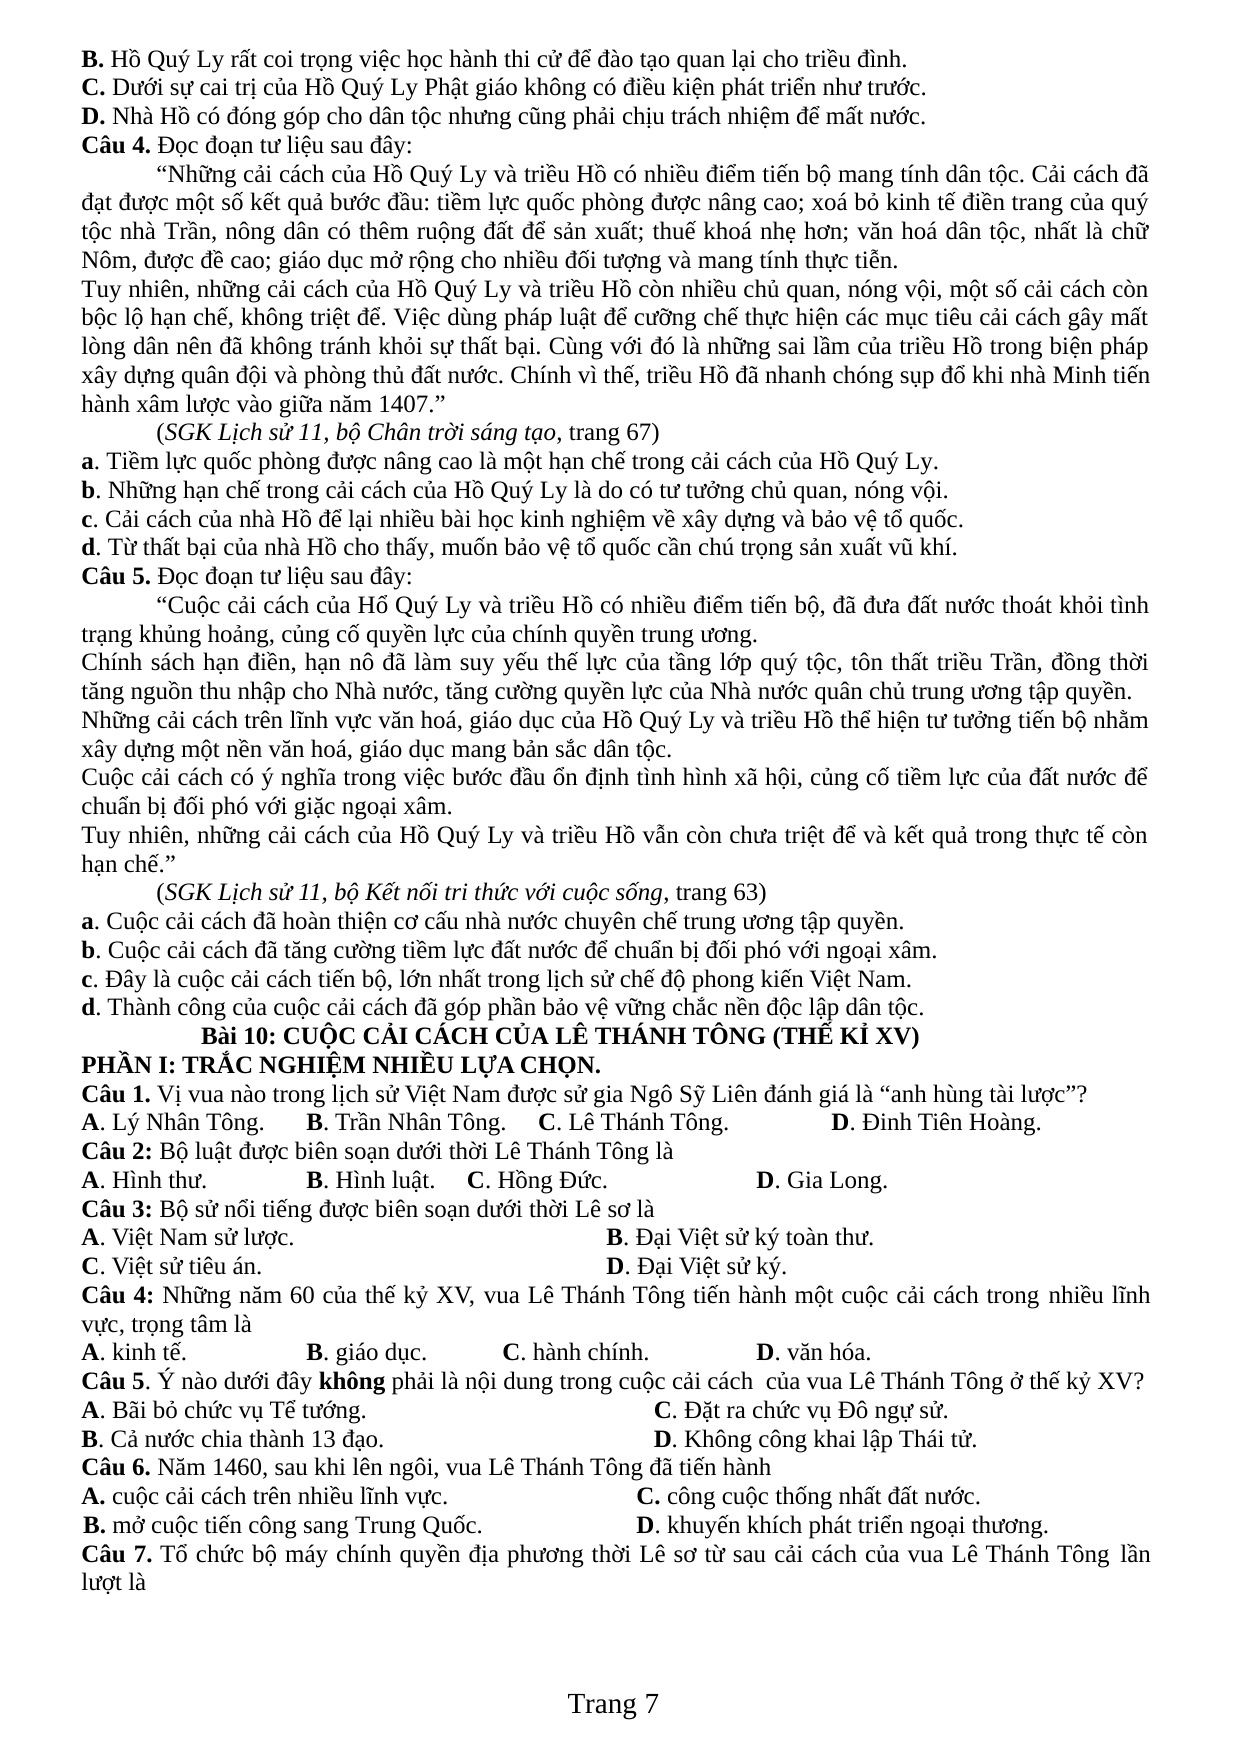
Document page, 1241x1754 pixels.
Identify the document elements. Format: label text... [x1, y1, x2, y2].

list D. khuyến khích phát triển ngoại thương. [636, 1510, 1151, 1539]
text A. Việt Nam sử lược. B. Đại Việt sử ký toàn thư. [81, 1222, 1151, 1251]
text B. Hồ Quý Ly rất coi trọng việc học hành thi cử để đào tạo quan lại cho triều đình. [81, 44, 1151, 72]
text A. cuộc cải cách trên nhiều lĩnh vực. [81, 1481, 578, 1510]
text Câu 2: Bộ luật được biên soạn dưới thời Lê Thánh Tông là [81, 1136, 1151, 1165]
list C. công cuộc thống nhất đất nước. [636, 1481, 1151, 1510]
text B. Cả nước chia thành 13 đạo. [81, 1424, 578, 1452]
text Câu 7. Tổ chức bộ máy chính quyền địa phương thời Lê sơ từ sau cải cách của vua Lê Thánh Tông lần lượt là [81, 1539, 1151, 1596]
text Câu 1. Vị vua nào trong lịch sử Việt Nam được sử gia Ngô Sỹ Liên đánh giá là “anh hùng tài lược”? [81, 1079, 1151, 1107]
text c. Đây là cuộc cải cách tiến bộ, lớn nhất trong lịch sử chế độ phong kiến Việt Nam. [81, 964, 1151, 992]
text Tuy nhiên, những cải cách của Hồ Quý Ly và triều Hồ còn nhiều chủ quan, nóng vội, một số cải cách còn bộc lộ hạn chế, không triệt để. Việc dùng pháp luật để cưỡng chế thực hiện các mục tiêu cải cách gây mất lòng dân nên đã không tránh khỏi sự thất bại. Cùng với đó là những sai lầm của triều Hồ trong biện pháp xây dựng quân đội và phòng thủ đất nước. Chính vì thế, triều Hồ đã nhanh chóng sụp đổ khi nhà Minh tiến hành xâm lược vào giữa năm 1407.” [81, 274, 1151, 417]
text Những cải cách trên lĩnh vực văn hoá, giáo dục của Hồ Quý Ly và triều Hồ thể hiện tư tưởng tiến bộ nhằm xây dựng một nền văn hoá, giáo dục mang bản sắc dân tộc. [81, 705, 1151, 762]
text A. Hình thư. B. Hình luật. C. Hồng Đức. D. Gia Long. [81, 1165, 1151, 1194]
text Tuy nhiên, những cải cách của Hồ Quý Ly và triều Hồ vẫn còn chưa triệt để và kết quả trong thực tế còn hạn chế.” [81, 820, 1151, 877]
text b. Cuộc cải cách đã tăng cường tiềm lực đất nước để chuẩn bị đối phó với ngoại xâm. [81, 935, 1151, 964]
text a. Cuộc cải cách đã hoàn thiện cơ cấu nhà nước chuyên chế trung ương tập quyền. [81, 906, 1151, 935]
text d. Thành công của cuộc cải cách đã góp phần bảo vệ vững chắc nền độc lập dân tộc. [81, 992, 1151, 1021]
text c. Cải cách của nhà Hồ để lại nhiều bài học kinh nghiệm về xây dựng và bảo vệ tổ quốc. [81, 504, 1151, 532]
text Câu 4. Đọc đoạn tư liệu sau đây: [81, 130, 1151, 159]
text C. Việt sử tiêu án. D. Đại Việt sử ký. [81, 1251, 1151, 1280]
text Câu 3: Bộ sử nổi tiếng được biên soạn dưới thời Lê sơ là [81, 1194, 1151, 1222]
text A. Lý Nhân Tông. B. Trần Nhân Tông. C. Lê Thánh Tông. D. Đinh Tiên Hoàng. [81, 1107, 1151, 1136]
text C. Đặt ra chức vụ Đô ngự sử. [653, 1395, 1151, 1424]
text Câu 4: Những năm 60 của thế kỷ XV, vua Lê Thánh Tông tiến hành một cuộc cải cách trong nhiều lĩnh vực, trọng tâm là [81, 1280, 1151, 1337]
text D. Không công khai lập Thái tử. [653, 1424, 1151, 1452]
text A. kinh tế. B. giáo dục. C. hành chính. D. văn hóa. [81, 1337, 1151, 1366]
text Câu 6. Năm 1460, sau khi lên ngôi, vua Lê Thánh Tông đã tiến hành [81, 1452, 1151, 1481]
text a. Tiềm lực quốc phòng được nâng cao là một hạn chế trong cải cách của Hồ Quý Ly. [81, 446, 1151, 475]
text D. Nhà Hồ có đóng góp cho dân tộc nhưng cũng phải chịu trách nhiệm để mất nước. [81, 101, 1151, 130]
text Cuộc cải cách có ý nghĩa trong việc bước đầu ổn định tình hình xã hội, củng cố tiềm lực của đất nước để chuẩn bị đối phó với giặc ngoại xâm. [81, 762, 1151, 820]
text A. Bãi bỏ chức vụ Tể tướng. [81, 1395, 578, 1424]
text d. Từ thất bại của nhà Hồ cho thấy, muốn bảo vệ tổ quốc cần chú trọng sản xuất vũ khí. [81, 532, 1151, 561]
text b. Những hạn chế trong cải cách của Hồ Quý Ly là do có tư tưởng chủ quan, nóng vội. [81, 475, 1151, 504]
text “Những cải cách của Hồ Quý Ly và triều Hồ có nhiều điểm tiến bộ mang tính dân tộc. Cải cách đã đạt được một số kết quả bước đầu: tiềm lực quốc phòng được nâng cao; xoá bỏ kinh tế điền trang của quý tộc nhà Trần, nông dân có thêm ruộng đất để sản xuất; thuế khoá nhẹ hơn; văn hoá dân tộc, nhất là chữ Nôm, được đề cao; giáo dục mở rộng cho nhiều đối tượng và mang tính thực tiễn. [81, 159, 1151, 274]
text Câu 5. Ý nào dưới đây không phải là nội dung trong cuộc cải cách của vua Lê Thánh Tông ở thế kỷ XV? [81, 1366, 1151, 1395]
text C. Dưới sự cai trị của Hồ Quý Ly Phật giáo không có điều kiện phát triển như trước. [81, 72, 1151, 101]
text PHẦN I: TRẮC NGHIỆM NHIỀU LỰA CHỌN. [81, 1050, 1151, 1079]
list B. mở cuộc tiến công sang Trung Quốc. [64, 1510, 578, 1539]
text (SGK Lịch sử 11, bộ Chân trời sáng tạo, trang 67) [81, 417, 1151, 446]
subtitle Bài 10: CUỘC CẢI CÁCH CỦA LÊ THÁNH TÔNG (THẾ KỈ XV) [201, 1021, 1151, 1050]
text Chính sách hạn điền, hạn nô đã làm suy yếu thế lực của tầng lớp quý tộc, tôn thất triều Trần, đồng thời tăng nguồn thu nhập cho Nhà nước, tăng cường quyền lực của Nhà nước quân chủ trung ương tập quyền. [81, 647, 1151, 705]
text (SGK Lịch sử 11, bộ Kết nối tri thức với cuộc sống, trang 63) [81, 877, 1151, 906]
text “Cuộc cải cách của Hổ Quý Ly và triều Hồ có nhiều điểm tiến bộ, đã đưa đất nước thoát khỏi tình trạng khủng hoảng, củng cố quyền lực của chính quyền trung ương. [81, 590, 1151, 647]
text Câu 5. Đọc đoạn tư liệu sau đây: [81, 561, 1151, 590]
